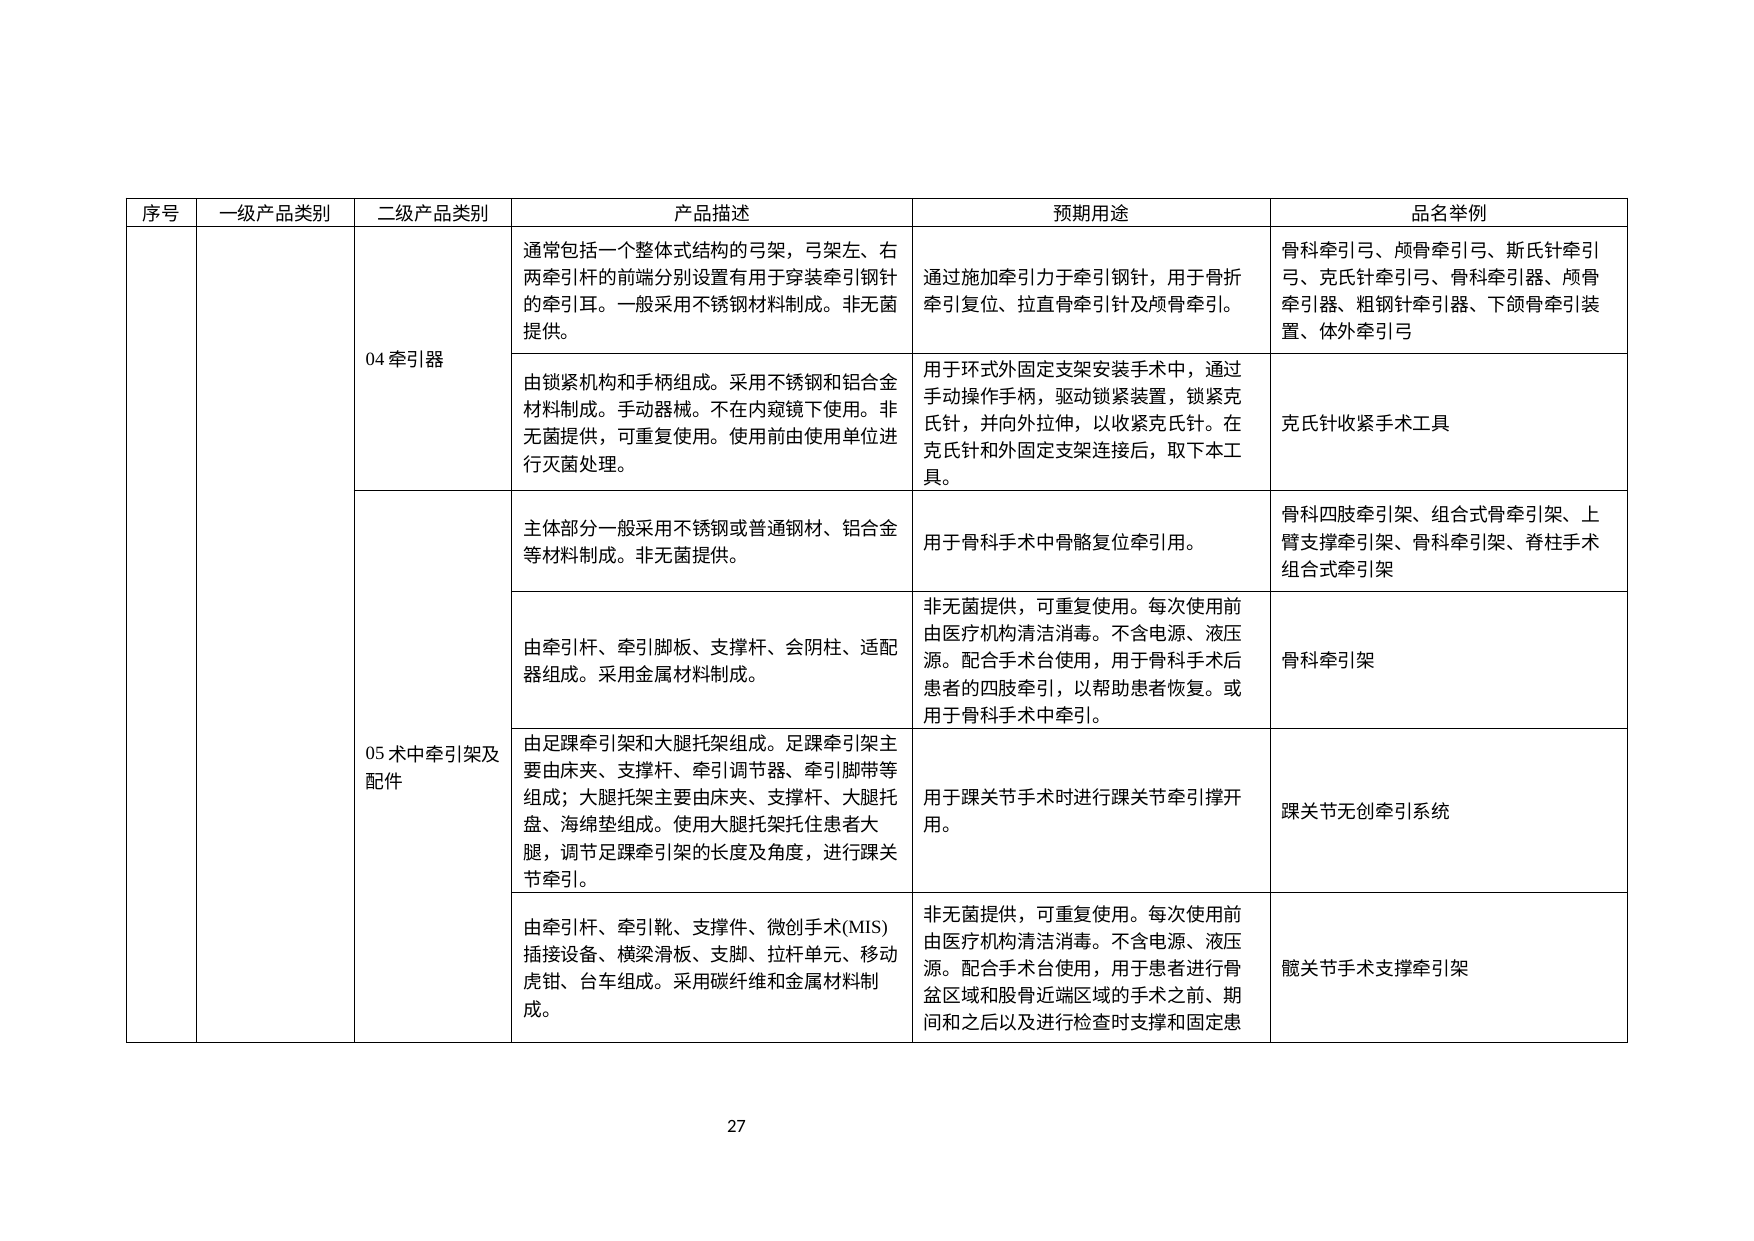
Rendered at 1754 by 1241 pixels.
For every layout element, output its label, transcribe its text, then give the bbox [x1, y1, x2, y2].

table_cell 髋关节手术支撑牵引架 [1271, 893, 1627, 1042]
table_header 品名举例 [1271, 199, 1627, 226]
table_cell 骨科牵引弓、颅骨牵引弓、斯氏针牵引弓、克氏针牵引弓、骨科牵引器、颅骨牵引器、粗钢针牵引器、下颌骨牵引装置、体外牵引弓 [1271, 227, 1627, 353]
table_cell 通过施加牵引力于牵引钢针，用于骨折牵引复位、拉直骨牵引针及颅骨牵引。 [913, 227, 1270, 353]
table_header 序号 [127, 199, 196, 226]
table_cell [512, 893, 912, 1042]
table_cell 用于骨科手术中骨骼复位牵引用。 [913, 491, 1270, 591]
table_cell 骨科牵引架 [1271, 592, 1627, 727]
table_cell 05术中牵引架及配件 [355, 491, 511, 1042]
table_cell 由牵引杆、牵引脚板、支撑杆、会阴柱、适配器组成。采用金属材料制成。 [512, 592, 912, 727]
table_cell 骨科四肢牵引架、组合式骨牵引架、上臂支撑牵引架、骨科牵引架、脊柱手术组合式牵引架 [1271, 491, 1627, 591]
table_header 产品描述 [512, 199, 912, 226]
table_header 一级产品类别 [197, 199, 354, 226]
table_cell 非无菌提供，可重复使用。每次使用前由医疗机构清洁消毒。不含电源、液压源。配合手术台使用，用于骨科手术后患者的四肢牵引，以帮助患者恢复。或用于骨科手术中牵引。 [913, 592, 1270, 727]
table_cell 由锁紧机构和手柄组成。采用不锈钢和铝合金材料制成。手动器械。不在内窥镜下使用。非无菌提供，可重复使用。使用前由使用单位进行灭菌处理。 [512, 354, 912, 490]
table_cell 踝关节无创牵引系统 [1271, 729, 1627, 892]
table_cell 由足踝牵引架和大腿托架组成。足踝牵引架主要由床夹、支撑杆、牵引调节器、牵引脚带等组成；大腿托架主要由床夹、支撑杆、大腿托盘、海绵垫组成。使用大腿托架托住患者大腿，调节足踝牵引架的长度及角度，进行踝关节牵引。 [512, 729, 912, 892]
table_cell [913, 893, 1270, 1042]
table_cell 04牵引器 [355, 227, 511, 490]
table_cell 用于环式外固定支架安装手术中，通过手动操作手柄，驱动锁紧装置，锁紧克氏针，并向外拉伸，以收紧克氏针。在克氏针和外固定支架连接后，取下本工具。 [913, 354, 1270, 490]
table_cell 主体部分一般采用不锈钢或普通钢材、铝合金等材料制成。非无菌提供。 [512, 491, 912, 591]
table_header 预期用途 [913, 199, 1270, 226]
table_header 二级产品类别 [355, 199, 511, 226]
table_cell 通常包括一个整体式结构的弓架，弓架左、右两牵引杆的前端分别设置有用于穿装牵引钢针的牵引耳。一般采用不锈钢材料制成。非无菌提供。 [512, 227, 912, 353]
table_cell 克氏针收紧手术工具 [1271, 354, 1627, 490]
table_cell 用于踝关节手术时进行踝关节牵引撑开用。 [913, 729, 1270, 892]
